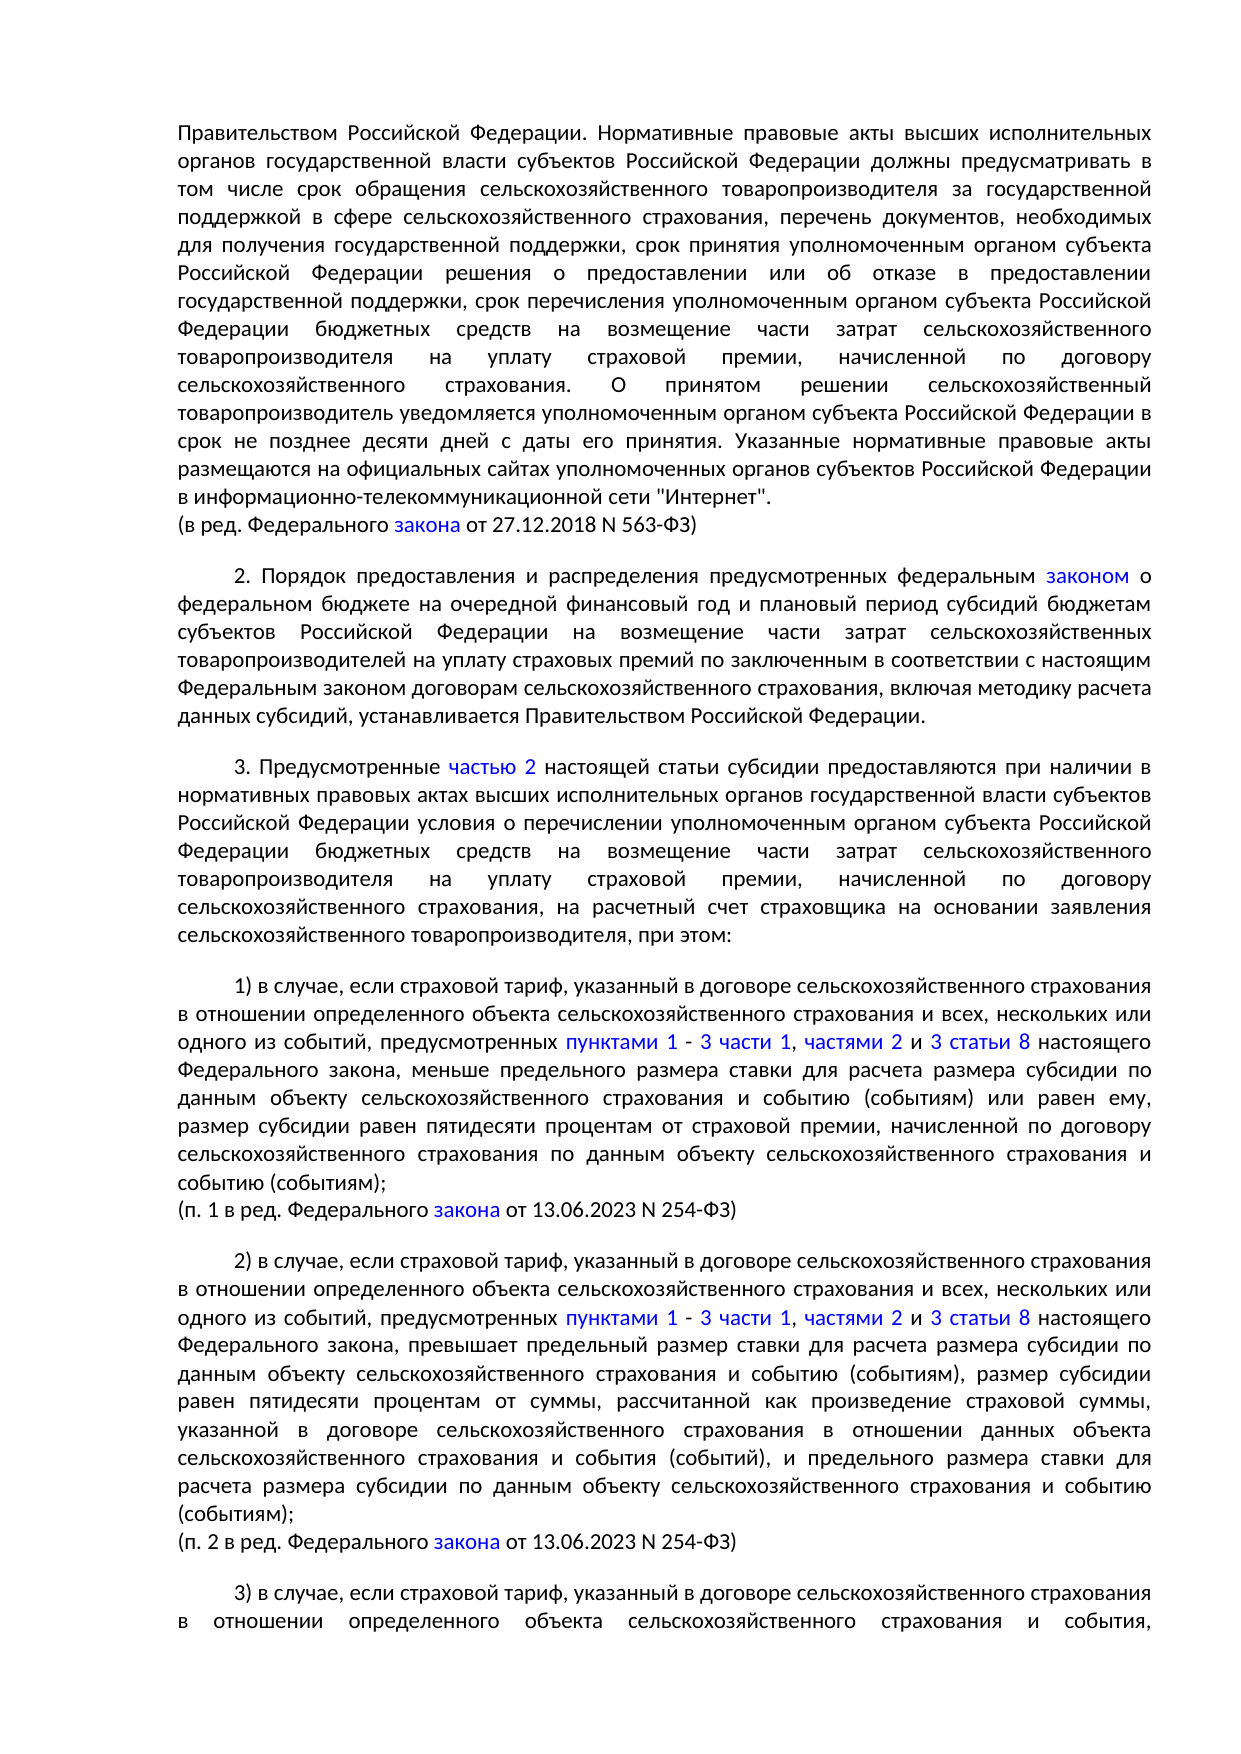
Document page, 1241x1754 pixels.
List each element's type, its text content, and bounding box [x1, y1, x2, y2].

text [177, 118, 1152, 510]
text 3. Предусмотренные частью 2 настоящей статьи субсидии предоставляются при наличии в нормативных правовых актах высших исполнительных органов государственной власти субъектов Российской Федерации условия о перечислении уполномоченным органом субъекта Российской Федерации бюджетных средств на возмещение части затрат сельскохозяйственного товаропроизводителя на уплату страховой премии, начисленной по договору сельскохозяйственного страхования, на расчетный счет страховщика на основании заявления сельскохозяйственного товаропроизводителя, при этом: [177, 752, 1152, 948]
text (п. 1 в ред. Федерального закона от 13.06.2023 N 254-ФЗ) [177, 1196, 1152, 1224]
text (в ред. Федерального закона от 27.12.2018 N 563-ФЗ) [177, 510, 1152, 538]
text 1) в случае, если страховой тариф, указанный в договоре сельскохозяйственного страхования в отношении определенного объекта сельскохозяйственного страхования и всех, нескольких или одного из событий, предусмотренных пунктами 1 - 3 части 1, частями 2 и 3 статьи 8 настоящего Федерального закона, меньше предельного размера ставки для расчета размера субсидии по данным объекту сельскохозяйственного страхования и событию (событиям) или равен ему, размер субсидии равен пятидесяти процентам от страховой премии, начисленной по договору сельскохозяйственного страхования по данным объекту сельскохозяйственного страхования и событию (событиям); [177, 971, 1152, 1196]
text (п. 2 в ред. Федерального закона от 13.06.2023 N 254-ФЗ) [177, 1527, 1152, 1555]
text 2) в случае, если страховой тариф, указанный в договоре сельскохозяйственного страхования в отношении определенного объекта сельскохозяйственного страхования и всех, нескольких или одного из событий, предусмотренных пунктами 1 - 3 части 1, частями 2 и 3 статьи 8 настоящего Федерального закона, превышает предельный размер ставки для расчета размера субсидии по данным объекту сельскохозяйственного страхования и событию (событиям), размер субсидии равен пятидесяти процентам от суммы, рассчитанной как произведение страховой суммы, указанной в договоре сельскохозяйственного страхования в отношении данных объекта сельскохозяйственного страхования и события (событий), и предельного размера ставки для расчета размера субсидии по данным объекту сельскохозяйственного страхования и событию (событиям); [177, 1247, 1152, 1527]
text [177, 1578, 1152, 1634]
text 2. Порядок предоставления и распределения предусмотренных федеральным законом о федеральном бюджете на очередной финансовый год и плановый период субсидий бюджетам субъектов Российской Федерации на возмещение части затрат сельскохозяйственных товаропроизводителей на уплату страховых премий по заключенным в соответствии с настоящим Федеральным законом договорам сельскохозяйственного страхования, включая методику расчета данных субсидий, устанавливается Правительством Российской Федерации. [177, 561, 1152, 729]
